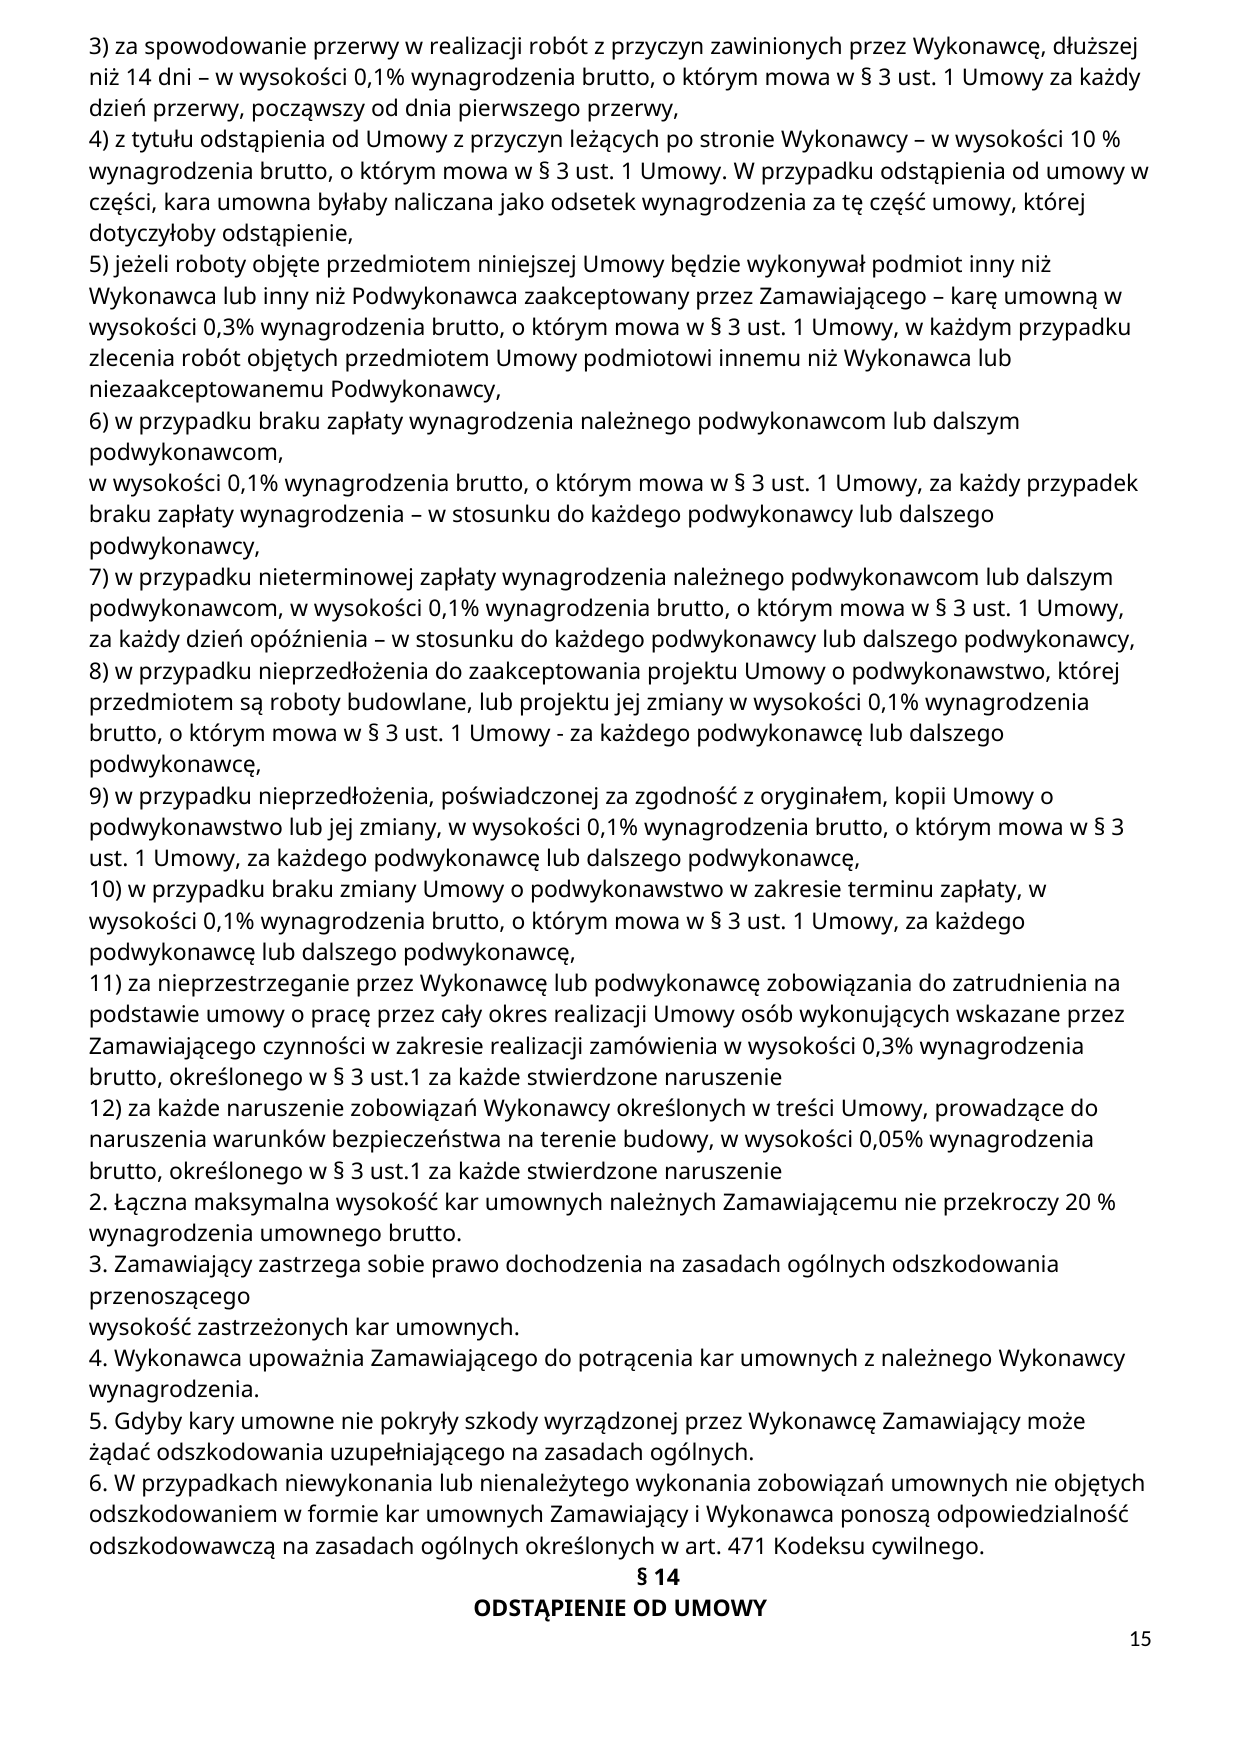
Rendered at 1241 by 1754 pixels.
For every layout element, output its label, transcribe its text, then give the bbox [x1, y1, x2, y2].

text 12) za każde naruszenie zobowiązań Wykonawcy określonych w treści Umowy, prowadzące do naruszenia warunków bezpieczeństwa na terenie budowy, w wysokości 0,05% wynagrodzenia brutto, określonego w § 3 ust.1 za każde stwierdzone naruszenie [89, 1092, 1152, 1186]
text 2. Łączna maksymalna wysokość kar umownych należnych Zamawiającemu nie przekroczy 20 % wynagrodzenia umownego brutto. [89, 1186, 1152, 1248]
text 9) w przypadku nieprzedłożenia, poświadczonej za zgodność z oryginałem, kopii Umowy o podwykonawstwo lub jej zmiany, w wysokości 0,1% wynagrodzenia brutto, o którym mowa w § 3 ust. 1 Umowy, za każdego podwykonawcę lub dalszego podwykonawcę, [89, 779, 1152, 873]
text 6. W przypadkach niewykonania lub nienależytego wykonania zobowiązań umownych nie objętych odszkodowaniem w formie kar umownych Zamawiający i Wykonawca ponoszą odpowiedzialność [89, 1467, 1152, 1529]
text 11) za nieprzestrzeganie przez Wykonawcę lub podwykonawcę zobowiązania do zatrudnienia na podstawie umowy o pracę przez cały okres realizacji Umowy osób wykonujących wskazane przez Zamawiającego czynności w zakresie realizacji zamówienia w wysokości 0,3% wynagrodzenia brutto, określonego w § 3 ust.1 za każde stwierdzone naruszenie [89, 967, 1152, 1092]
text 3. Zamawiający zastrzega sobie prawo dochodzenia na zasadach ogólnych odszkodowania przenoszącego [89, 1248, 1152, 1311]
text 3) za spowodowanie przerwy w realizacji robót z przyczyn zawinionych przez Wykonawcę, dłuższej niż 14 dni – w wysokości 0,1% wynagrodzenia brutto, o którym mowa w § 3 ust. 1 Umowy za każdy dzień przerwy, począwszy od dnia pierwszego przerwy, [89, 29, 1152, 123]
text 7) w przypadku nieterminowej zapłaty wynagrodzenia należnego podwykonawcom lub dalszym podwykonawcom, w wysokości 0,1% wynagrodzenia brutto, o którym mowa w § 3 ust. 1 Umowy, za każdy dzień opóźnienia – w stosunku do każdego podwykonawcy lub dalszego podwykonawcy, [89, 561, 1152, 654]
text odszkodowawczą na zasadach ogólnych określonych w art. 471 Kodeksu cywilnego. [89, 1529, 1152, 1561]
text w wysokości 0,1% wynagrodzenia brutto, o którym mowa w § 3 ust. 1 Umowy, za każdy przypadek braku zapłaty wynagrodzenia – w stosunku do każdego podwykonawcy lub dalszego podwykonawcy, [89, 467, 1152, 561]
text 5. Gdyby kary umowne nie pokryły szkody wyrządzonej przez Wykonawcę Zamawiający może żądać odszkodowania uzupełniającego na zasadach ogólnych. [89, 1404, 1152, 1467]
text 6) w przypadku braku zapłaty wynagrodzenia należnego podwykonawcom lub dalszym podwykonawcom, [89, 404, 1152, 467]
text 4) z tytułu odstąpienia od Umowy z przyczyn leżących po stronie Wykonawcy – w wysokości 10 % wynagrodzenia brutto, o którym mowa w § 3 ust. 1 Umowy. W przypadku odstąpienia od umowy w części, kara umowna byłaby naliczana jako odsetek wynagrodzenia za tę część umowy, której dotyczyłoby odstąpienie, [89, 123, 1152, 248]
text wysokość zastrzeżonych kar umownych. [89, 1311, 1152, 1342]
text 10) w przypadku braku zmiany Umowy o podwykonawstwo w zakresie terminu zapłaty, w wysokości 0,1% wynagrodzenia brutto, o którym mowa w § 3 ust. 1 Umowy, za każdego podwykonawcę lub dalszego podwykonawcę, [89, 873, 1152, 967]
text § 14 [89, 1561, 1152, 1592]
text 4. Wykonawca upoważnia Zamawiającego do potrącenia kar umownych z należnego Wykonawcy wynagrodzenia. [89, 1342, 1152, 1404]
text ODSTĄPIENIE OD UMOWY [89, 1592, 1152, 1623]
text 8) w przypadku nieprzedłożenia do zaakceptowania projektu Umowy o podwykonawstwo, której przedmiotem są roboty budowlane, lub projektu jej zmiany w wysokości 0,1% wynagrodzenia brutto, o którym mowa w § 3 ust. 1 Umowy - za każdego podwykonawcę lub dalszego podwykonawcę, [89, 654, 1152, 779]
text 5) jeżeli roboty objęte przedmiotem niniejszej Umowy będzie wykonywał podmiot inny niż Wykonawca lub inny niż Podwykonawca zaakceptowany przez Zamawiającego – karę umowną w wysokości 0,3% wynagrodzenia brutto, o którym mowa w § 3 ust. 1 Umowy, w każdym przypadku zlecenia robót objętych przedmiotem Umowy podmiotowi innemu niż Wykonawca lub niezaakceptowanemu Podwykonawcy, [89, 248, 1152, 404]
